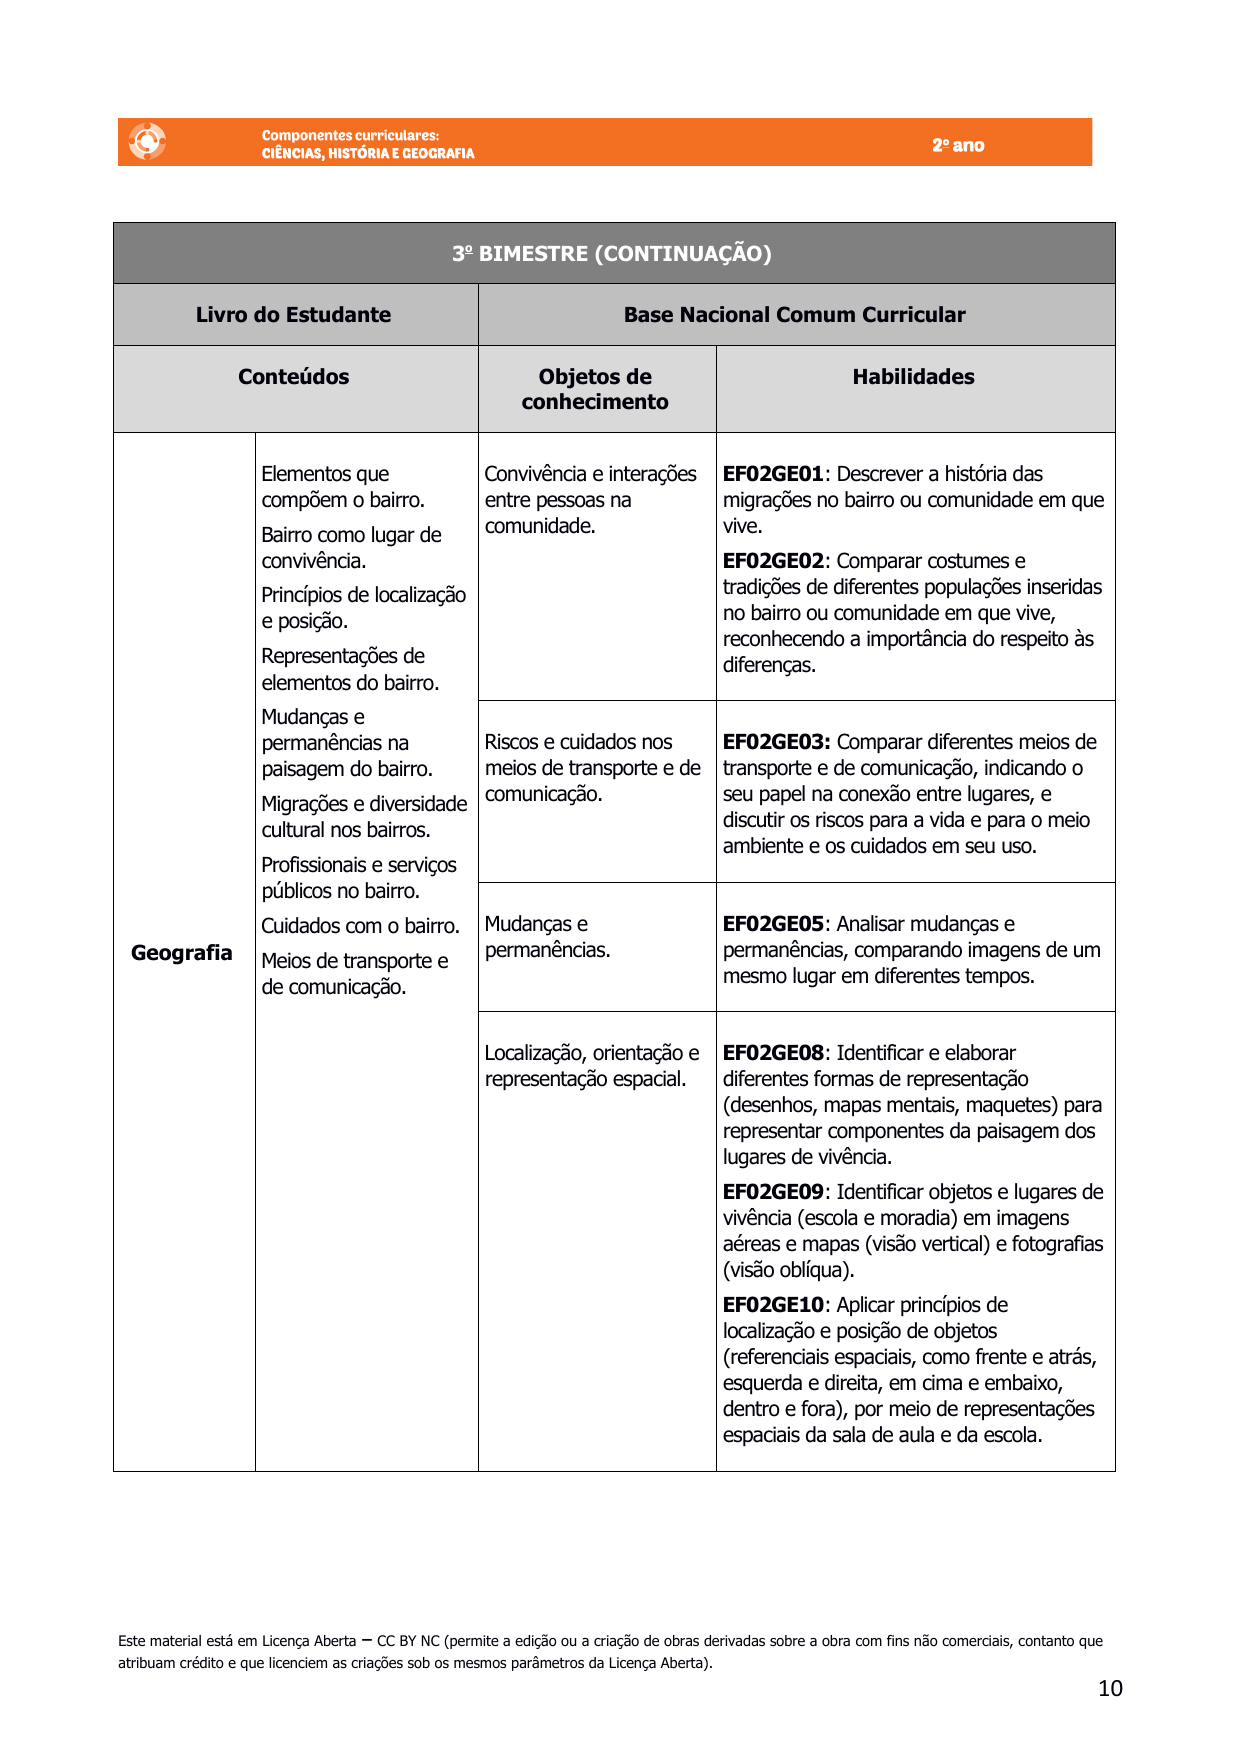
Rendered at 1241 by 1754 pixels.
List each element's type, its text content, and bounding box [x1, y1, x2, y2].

table_cell EF02GE05: Analisar mudanças e permanências, comparando imagens de um mesmo lugar em diferentes tempos. [717, 883, 1115, 1011]
table_cell Elementos que compõem o bairro. Bairro como lugar de convivência. Princípios de localização e posição. Representações de elementos do bairro. Mudanças e permanências na paisagem do bairro. Migrações e diversidade cultural nos bairros. Profissionais e serviços públicos no bairro. Cuidados com o bairro. Meios de transporte e de comunicação. [256, 433, 478, 1471]
table_cell Mudanças e permanências. [479, 883, 716, 1011]
table_cell Base Nacional Comum Curricular [479, 284, 1115, 345]
table_cell Convivência e interações entre pessoas na comunidade. [479, 433, 716, 700]
table_cell EF02GE08: Identificar e elaborar diferentes formas de representação (desenhos, mapas mentais, maquetes) para representar componentes da paisagem dos lugares de vivência. EF02GE09: Identificar objetos e lugares de vivência (escola e moradia) em imagens aéreas e mapas (visão vertical) e fotografias (visão oblíqua). EF02GE10: Aplicar princípios de localização e posição de objetos (referenciais espaciais, como frente e atrás, esquerda e direita, em cima e embaixo, dentro e fora), por meio de representações espaciais da sala de aula e da escola. [717, 1012, 1115, 1471]
table_cell EF02GE03: Comparar diferentes meios de transporte e de comunicação, indicando o seu papel na conexão entre lugares, e discutir os riscos para a vida e para o meio ambiente e os cuidados em seu uso. [717, 701, 1115, 882]
table_cell Livro do Estudante [114, 284, 478, 345]
table_cell EF02GE01: Descrever a história das migrações no bairro ou comunidade em que vive. EF02GE02: Comparar costumes e tradições de diferentes populações inseridas no bairro ou comunidade em que vive, reconhecendo a importância do respeito às diferenças. [717, 433, 1115, 700]
table_header 3o BIMESTRE (CONTINUAÇÃO) [114, 223, 1115, 283]
table_cell Objetos de conhecimento [479, 346, 716, 432]
table_cell Habilidades [717, 346, 1115, 432]
table_cell Riscos e cuidados nos meios de transporte e de comunicação. [479, 701, 716, 882]
table_cell Conteúdos [114, 346, 478, 432]
table_cell Geografia [114, 433, 255, 1471]
picture [118, 118, 1093, 166]
table_cell Localização, orientação e representação espacial. [479, 1012, 716, 1471]
